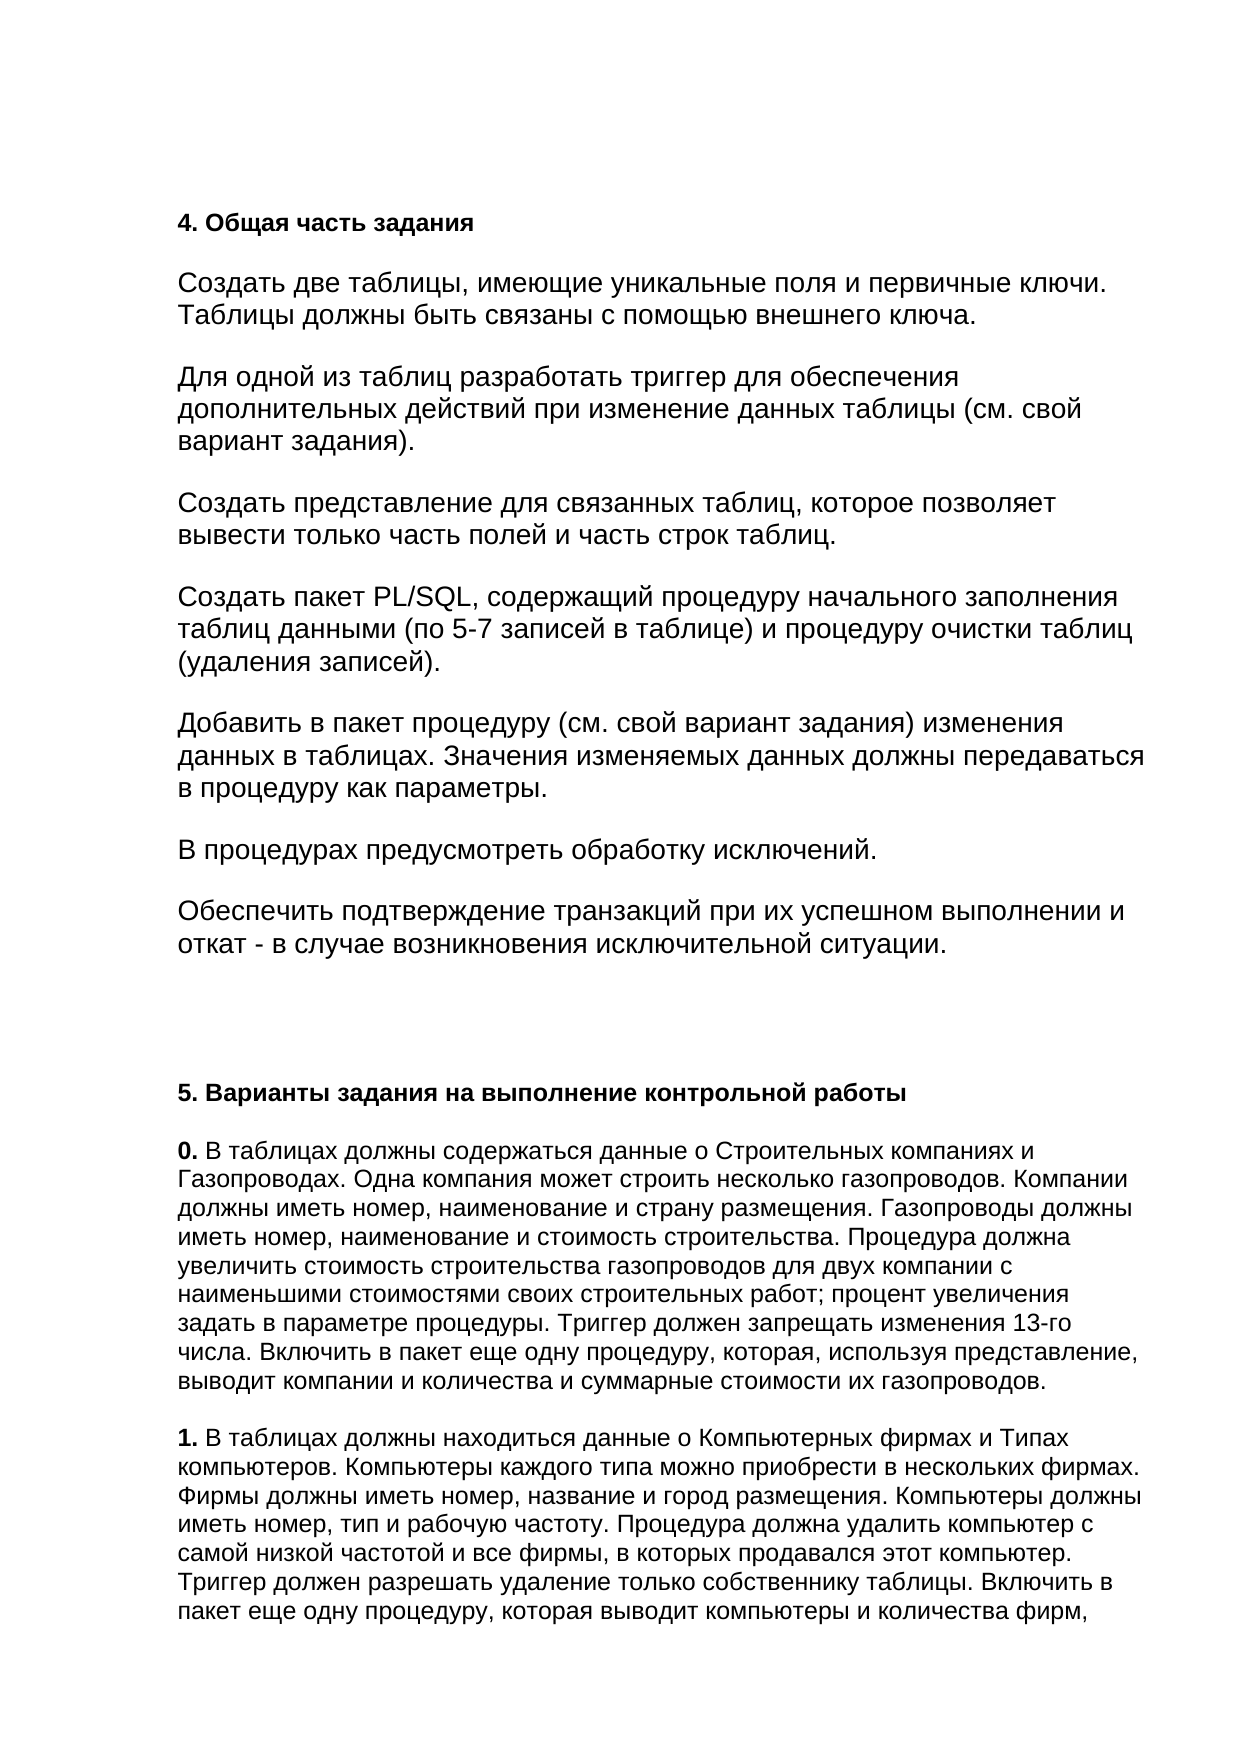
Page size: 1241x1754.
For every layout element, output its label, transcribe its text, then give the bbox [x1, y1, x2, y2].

text Обеспечить подтверждение транзакций при их успешном выполнении и откат - в случае возникновения исключительной ситуации. [177, 894, 1152, 959]
text Создать две таблицы, имеющие уникальные поля и первичные ключи. Таблицы должны быть связаны с помощью внешнего ключа. [177, 266, 1152, 330]
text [177, 1136, 1152, 1624]
text Создать пакет PL/SQL, содержащий процедуру начального заполнения таблиц данными (по 5-7 записей в таблице) и процедуру очистки таблиц (удаления записей). [177, 580, 1152, 677]
text В процедурах предусмотреть обработку исключений. [177, 833, 1152, 865]
text 4. Общая часть задания [177, 208, 1152, 236]
text Создать представление для связанных таблиц, которое позволяет вывести только часть полей и часть строк таблиц. [177, 486, 1152, 551]
text 5. Варианты задания на выполнение контрольной работы [177, 1078, 1152, 1106]
text Добавить в пакет процедуру (см. свой вариант задания) изменения данных в таблицах. Значения изменяемых данных должны передаваться в процедуру как параметры. [177, 706, 1152, 803]
text Для одной из таблиц разработать триггер для обеспечения дополнительных действий при изменение данных таблицы (см. свой вариант задания). [177, 359, 1152, 457]
